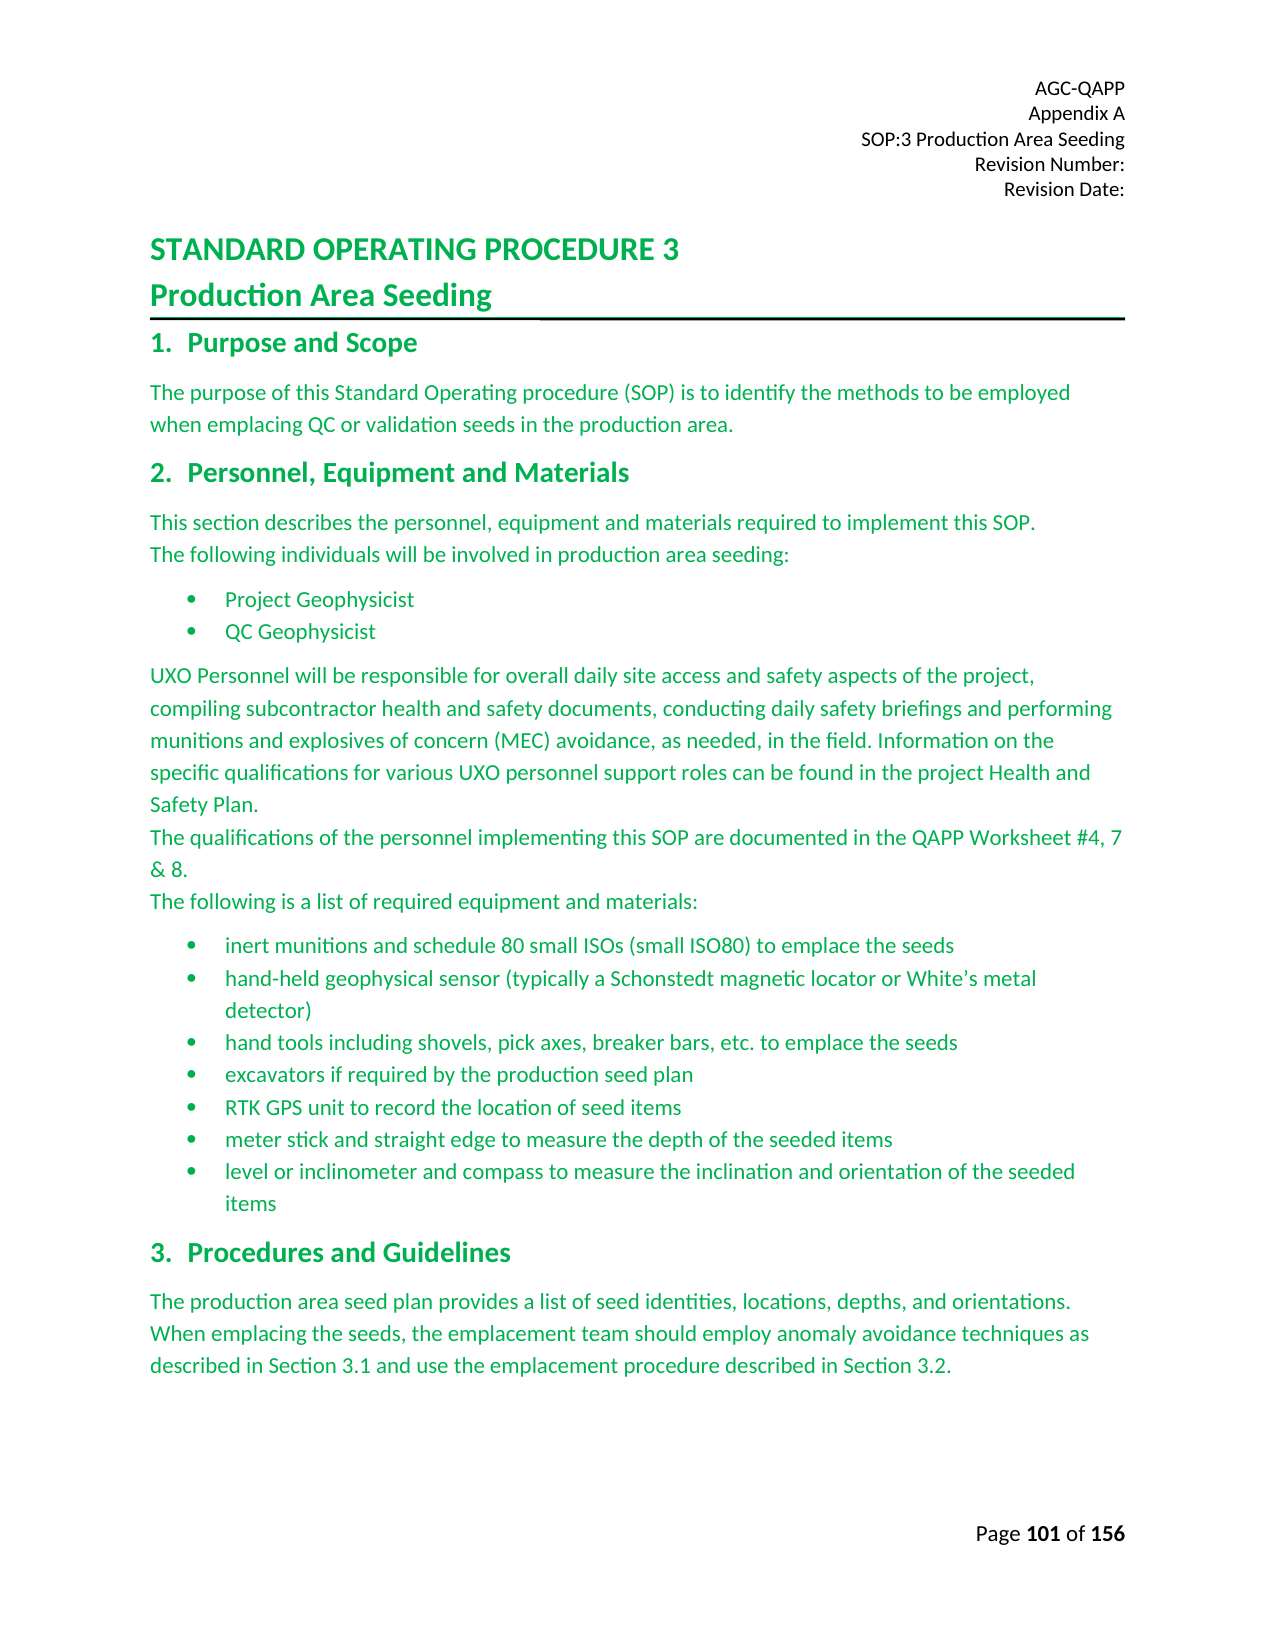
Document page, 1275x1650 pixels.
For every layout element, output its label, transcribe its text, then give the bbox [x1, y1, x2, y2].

text UXO Personnel will be responsible for overall daily site access and safety aspects of the project, compiling subcontractor health and safety documents, conducting daily safety briefings and performing munitions and explosives of concern (MEC) avoidance, as needed, in the field. Information on the specific qualifications for various UXO personnel support roles can be found in the project Health and Safety Plan. [150, 662, 1125, 818]
list inert munitions and schedule 80 small ISOs (small ISO80) to emplace the seeds [187, 932, 1125, 960]
text The qualifications of the personnel implementing this SOP are documented in the QAPP Worksheet #4, 7 & 8. [150, 823, 1125, 883]
list hand tools including shovels, pick axes, breaker bars, etc. to emplace the seeds [187, 1028, 1125, 1056]
list excavators if required by the production seed plan [187, 1060, 1125, 1088]
list RTK GPS unit to record the location of seed items [187, 1093, 1125, 1121]
text The production area seed plan provides a list of seed identities, locations, depths, and orientations. When emplacing the seeds, the emplacement team should employ anomaly avoidance techniques as described in Section 3.1 and use the emplacement procedure described in Section 3.2. [150, 1287, 1125, 1380]
list meter stick and straight edge to measure the depth of the seeded items [187, 1125, 1125, 1153]
list level or inclinometer and compass to measure the inclination and orientation of the seeded items [187, 1157, 1125, 1217]
list hand-held geophysical sensor (typically a Schonstedt magnetic locator or White’s metal detector) [187, 964, 1125, 1024]
list QC Geophysicist [187, 617, 1125, 645]
subtitle Procedures and Guidelines [150, 1234, 1125, 1269]
subtitle STANDARD OPERATING PROCEDURE 3 [150, 227, 1125, 268]
subtitle Production Area Seeding [150, 274, 1125, 317]
subtitle Personnel, Equipment and Materials [150, 454, 1125, 490]
list Project Geophysicist [187, 585, 1125, 613]
subtitle Purpose and Scope [150, 324, 1125, 360]
text The purpose of this Standard Operating procedure (SOP) is to identify the methods to be employed when emplacing QC or validation seeds in the production area. [150, 378, 1125, 438]
text The following individuals will be involved in production area seeding: [150, 540, 1125, 568]
text The following is a list of required equipment and materials: [150, 887, 1125, 915]
text This section describes the personnel, equipment and materials required to implement this SOP. [150, 508, 1125, 536]
